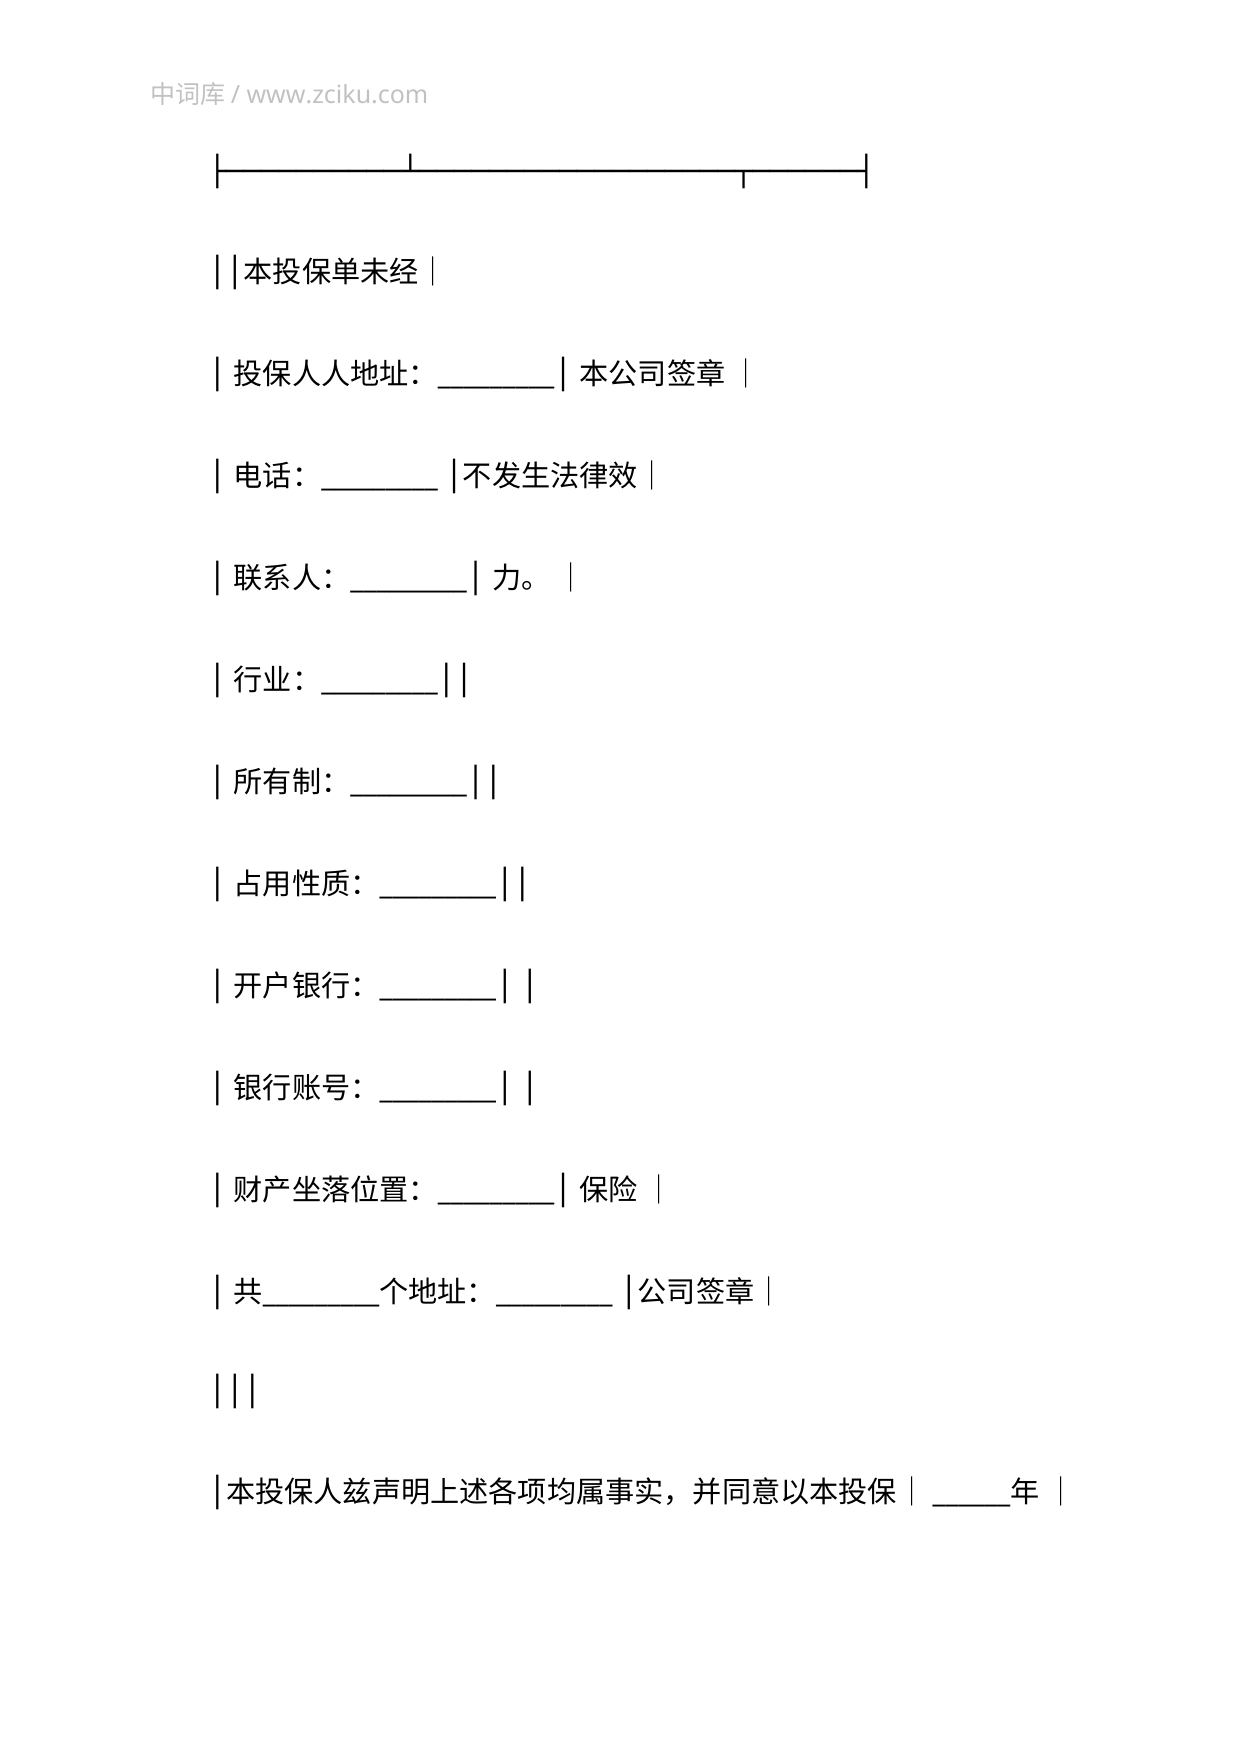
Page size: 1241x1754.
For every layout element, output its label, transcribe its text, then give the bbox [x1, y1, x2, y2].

text │ 所有制：_________││ [150, 758, 1090, 801]
text │ 银行账号：_________│ │ [150, 1064, 1090, 1107]
text │ 财产坐落位置：_________│ 保险 │ [150, 1166, 1090, 1209]
text │ 联系人：_________│ 力。 │ [150, 554, 1090, 597]
text │ 电话：_________ │不发生法律效│ [150, 452, 1090, 495]
text │ 占用性质：_________││ [150, 860, 1090, 903]
text ││本投保单未经│ [150, 248, 1090, 291]
text │本投保人兹声明上述各项均属事实，并同意以本投保│ ______年 │ [150, 1469, 1090, 1511]
text │ 投保人人地址：_________│ 本公司签章 │ [150, 350, 1090, 393]
text ├──────────┴──────────────────┬──────┤ [150, 150, 1090, 190]
text │ 开户银行：_________│ │ [150, 962, 1090, 1005]
text │ 共_________个地址：_________ │公司签章│ [150, 1268, 1090, 1311]
text │ 行业：_________││ [150, 656, 1090, 699]
text │││ [150, 1370, 1090, 1410]
